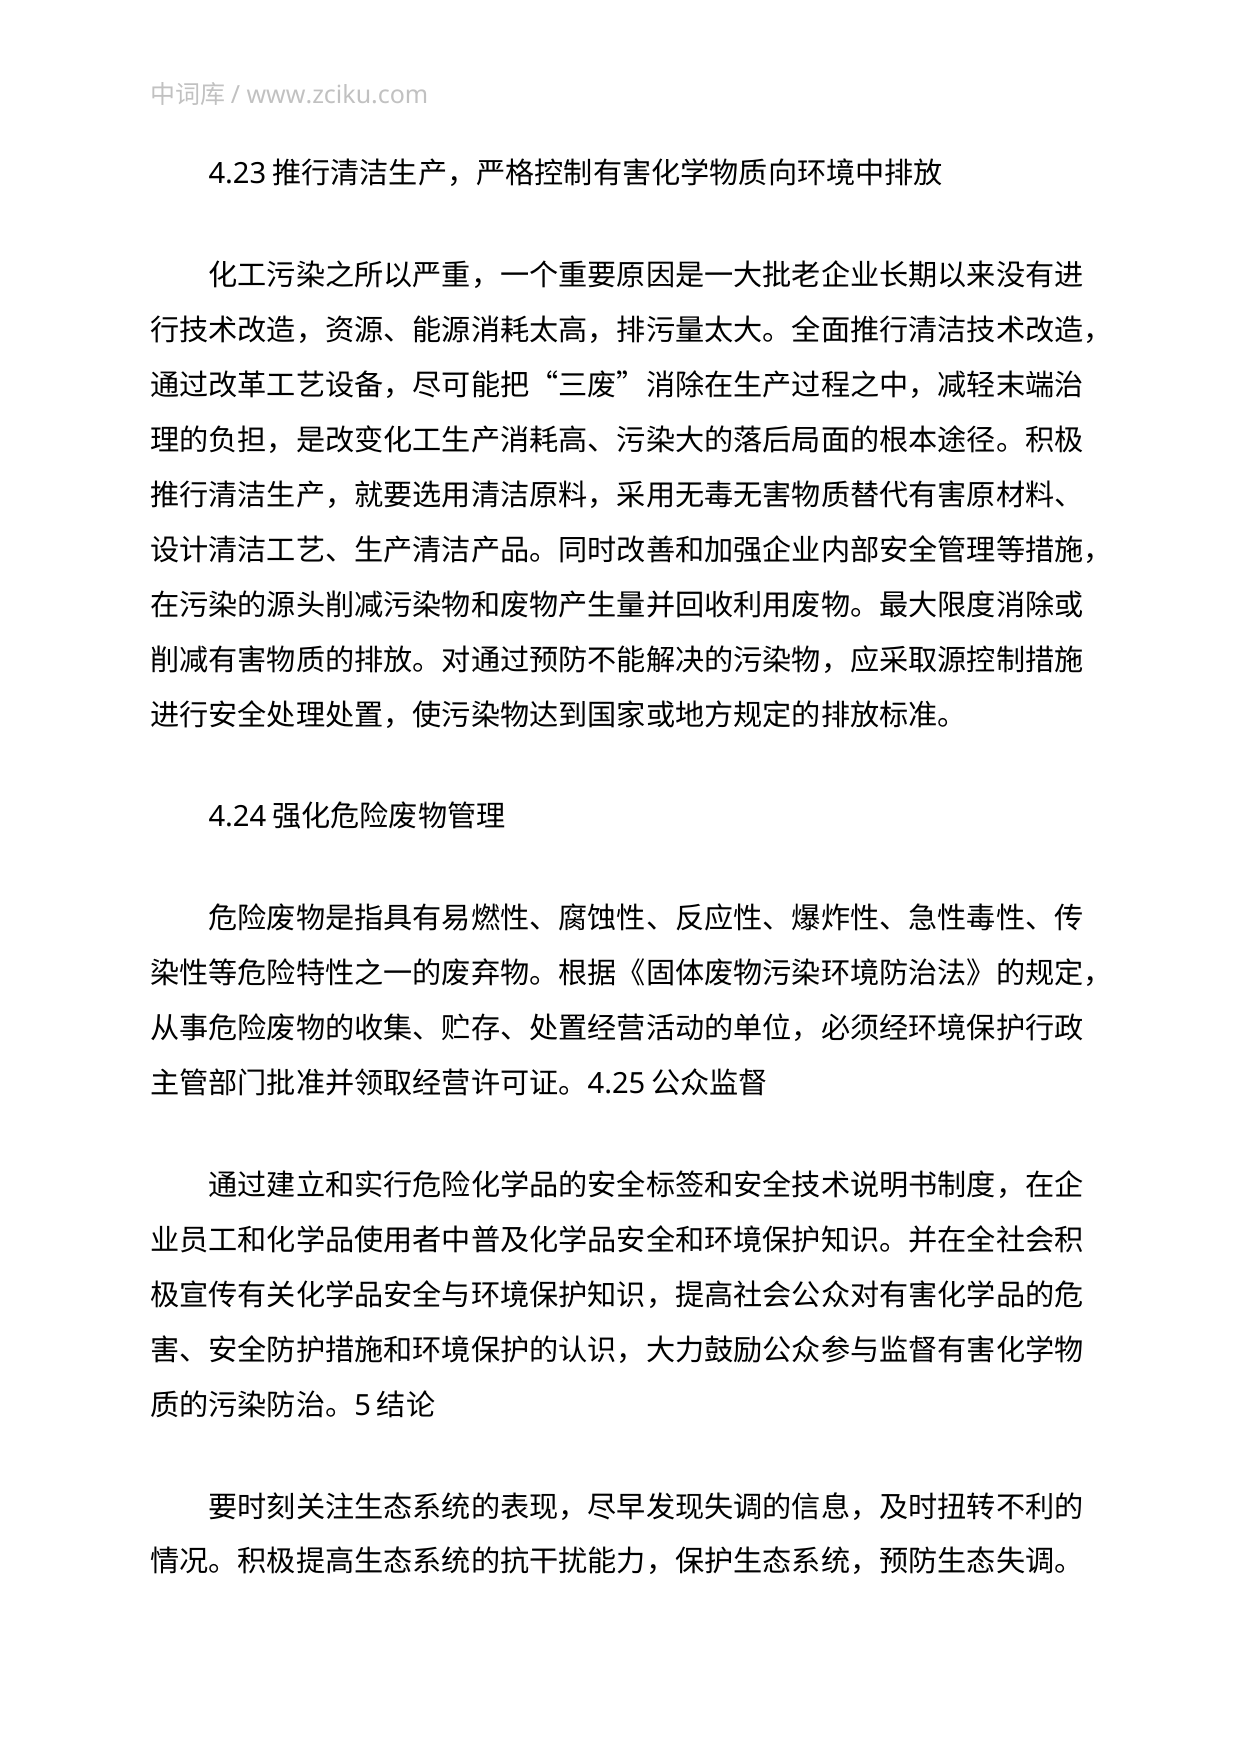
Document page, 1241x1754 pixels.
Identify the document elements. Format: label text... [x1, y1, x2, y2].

text 危险废物是指具有易燃性、腐蚀性、反应性、爆炸性、急性毒性、传染性等危险特性之一的废弃物。根据《固体废物污染环境防治法》的规定，从事危险废物的收集、贮存、处置经营活动的单位，必须经环境保护行政主管部门批准并领取经营许可证。4.25公众监督 [150, 895, 1090, 1102]
text 要时刻关注生态系统的表现，尽早发现失调的信息，及时扭转不利的情况。积极提高生态系统的抗干扰能力，保护生态系统，预防生态失调。 [150, 1483, 1090, 1580]
text 4.23推行清洁生产，严格控制有害化学物质向环境中排放 [150, 150, 1090, 192]
text 通过建立和实行危险化学品的安全标签和安全技术说明书制度，在企业员工和化学品使用者中普及化学品安全和环境保护知识。并在全社会积极宣传有关化学品安全与环境保护知识，提高社会公众对有害化学品的危害、安全防护措施和环境保护的认识，大力鼓励公众参与监督有害化学物质的污染防治。5结论 [150, 1162, 1090, 1423]
text 4.24强化危险废物管理 [150, 793, 1090, 835]
text 化工污染之所以严重，一个重要原因是一大批老企业长期以来没有进行技术改造，资源、能源消耗太高，排污量太大。全面推行清洁技术改造，通过改革工艺设备，尽可能把“三废”消除在生产过程之中，减轻末端治理的负担，是改变化工生产消耗高、污染大的落后局面的根本途径。积极推行清洁生产，就要选用清洁原料，采用无毒无害物质替代有害原材料、设计清洁工艺、生产清洁产品。同时改善和加强企业内部安全管理等措施，在污染的源头削减污染物和废物产生量并回收利用废物。最大限度消除或削减有害物质的排放。对通过预防不能解决的污染物，应采取源控制措施进行安全处理处置，使污染物达到国家或地方规定的排放标准。 [150, 252, 1090, 733]
